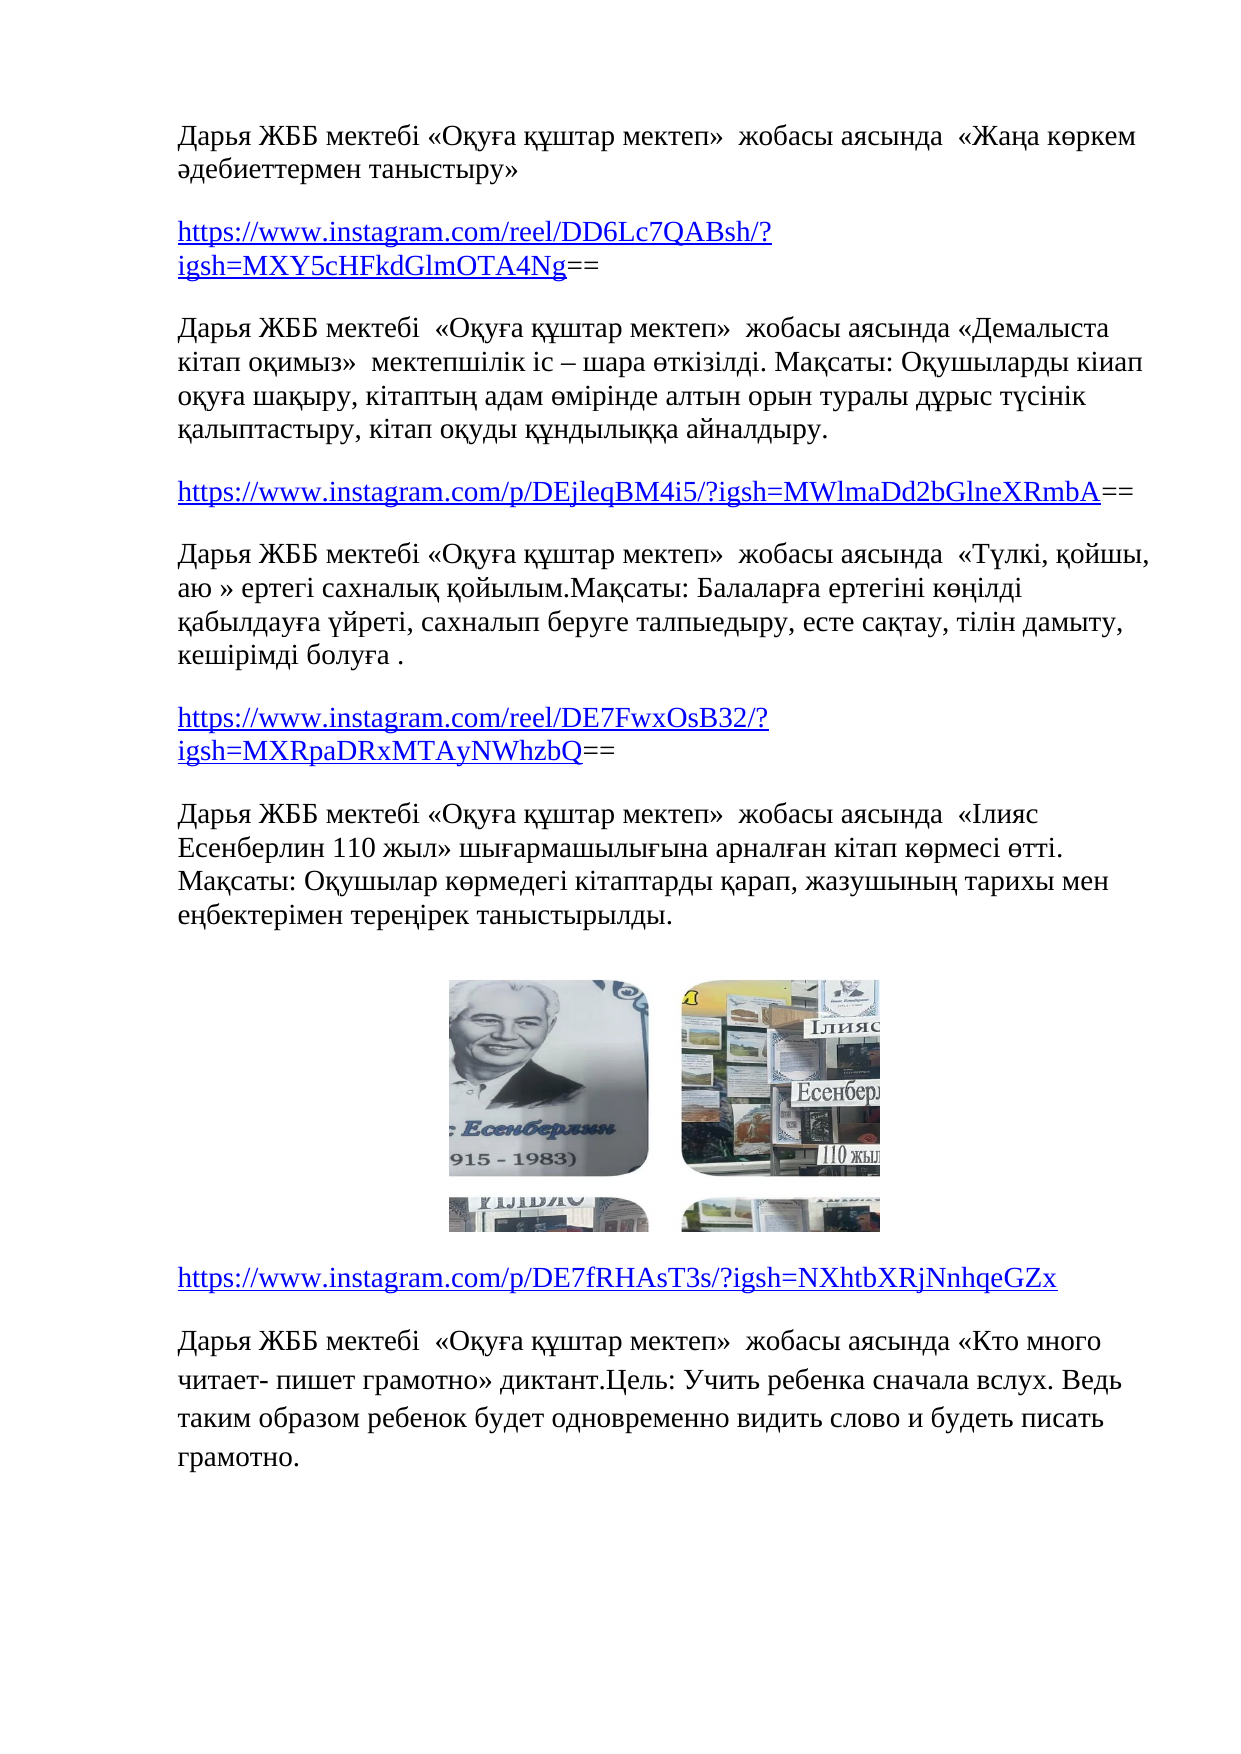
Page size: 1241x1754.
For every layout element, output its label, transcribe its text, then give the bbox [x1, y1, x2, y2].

text Дарья ЖББ мектебі «Оқуға құштар мектеп» жобасы аясында «Демалыста кітап оқимыз» мектепшілік іс – шара өткізілді. Мақсаты: Оқушыларды кіиап оқуға шақыру, кітаптың адам өмірінде алтын орын туралы дұрыс түсінік қалыптастыру, кітап оқуды құндылыққа айналдыру. [829, 311, 1152, 445]
text https://www.instagram.com/p/DE7fRHAsT3s/?igsh=NXhtbXRjNnhqeGZx [177, 1261, 1152, 1294]
text Дарья ЖББ мектебі «Оқуға құштар мектеп» жобасы аясында «Жаңа көркем әдебиеттермен таныстыру» [519, 118, 1152, 185]
picture [449, 959, 880, 1232]
text Дарья ЖББ мектебі «Оқуға құштар мектеп» жобасы аясында «Ілияс Есенберлин 110 жыл» шығармашылығына арналған кітап көрмесі өтті. Мақсаты: Оқушылар көрмедегі кітаптарды қарап, жазушының тарихы мен еңбектерімен тереңірек таныстырылды. [673, 796, 1152, 930]
text Дарья ЖББ мектебі «Оқуға құштар мектеп» жобасы аясында «Кто много читает- пишет грамотно» диктант.Цель: Учить ребенка сначала вслух. Ведь таким образом ребенок будет одновременно видить слово и будеть писать грамотно. [177, 1323, 1152, 1472]
text https://www.instagram.com/p/DEjleqBM4i5/?igsh=MWlmaDd2bGlneXRmbA== [177, 474, 1152, 507]
text Дарья ЖББ мектебі «Оқуға құштар мектеп» жобасы аясында «Жаңа көркем әдебиеттермен таныстыру» [177, 118, 427, 152]
text https://www.instagram.com/reel/DD6Lc7QABsh/?igsh=MXY5cHFkdGlmOTA4Ng== [177, 214, 1152, 281]
text https://www.instagram.com/reel/DE7FwxOsB32/?igsh=MXRpaDRxMTAyNWhzbQ== [177, 700, 1152, 767]
text Дарья ЖББ мектебі «Оқуға құштар мектеп» жобасы аясында «Түлкі, қойшы, аю » ертегі сахналық қойылым.Мақсаты: Балаларға ертегіні көңілді қабылдауға үйреті, сахналып беруге талпыедыру, есте сақтау, тілін дамыту, кешірімді болуға . [404, 537, 1152, 671]
